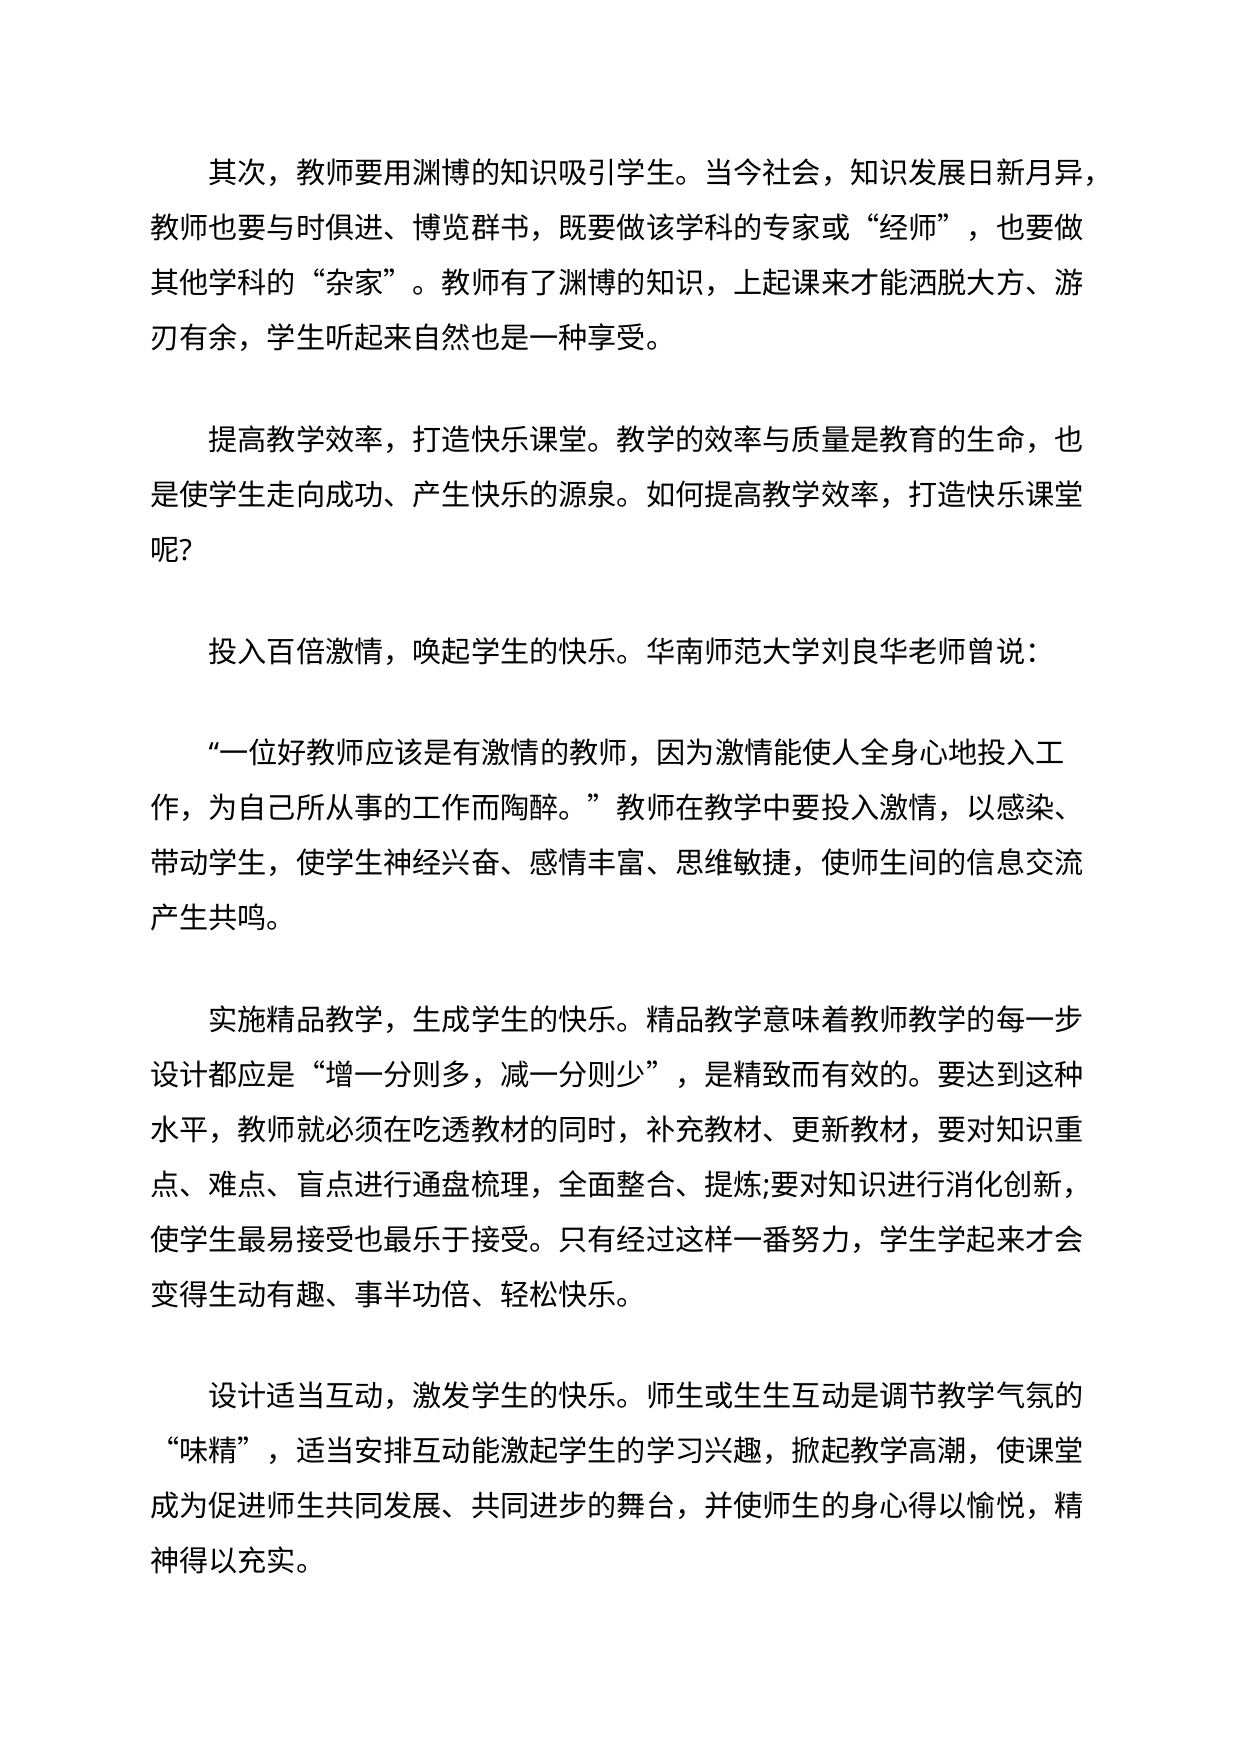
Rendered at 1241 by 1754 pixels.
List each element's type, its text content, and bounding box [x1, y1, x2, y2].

text 设计适当互动，激发学生的快乐。师生或生生互动是调节教学气氛的“味精”，适当安排互动能激起学生的学习兴趣，掀起教学高潮，使课堂成为促进师生共同发展、共同进步的舞台，并使师生的身心得以愉悦，精神得以充实。 [150, 1373, 1090, 1580]
text 其次，教师要用渊博的知识吸引学生。当今社会，知识发展日新月异，教师也要与时俱进、博览群书，既要做该学科的专家或“经师”，也要做其他学科的“杂家”。教师有了渊博的知识，上起课来才能洒脱大方、游刃有余，学生听起来自然也是一种享受。 [150, 150, 1090, 357]
text 实施精品教学，生成学生的快乐。精品教学意味着教师教学的每一步设计都应是“增一分则多，减一分则少”，是精致而有效的。要达到这种水平，教师就必须在吃透教材的同时，补充教材、更新教材，要对知识重点、难点、盲点进行通盘梳理，全面整合、提炼;要对知识进行消化创新，使学生最易接受也最乐于接受。只有经过这样一番努力，学生学起来才会变得生动有趣、事半功倍、轻松快乐。 [150, 997, 1090, 1313]
text 投入百倍激情，唤起学生的快乐。华南师范大学刘良华老师曾说： [150, 628, 1090, 671]
text 提高教学效率，打造快乐课堂。教学的效率与质量是教育的生命，也是使学生走向成功、产生快乐的源泉。如何提高教学效率，打造快乐课堂呢? [150, 416, 1090, 569]
text “一位好教师应该是有激情的教师，因为激情能使人全身心地投入工作，为自己所从事的工作而陶醉。”教师在教学中要投入激情，以感染、带动学生，使学生神经兴奋、感情丰富、思维敏捷，使师生间的信息交流产生共鸣。 [150, 730, 1090, 937]
